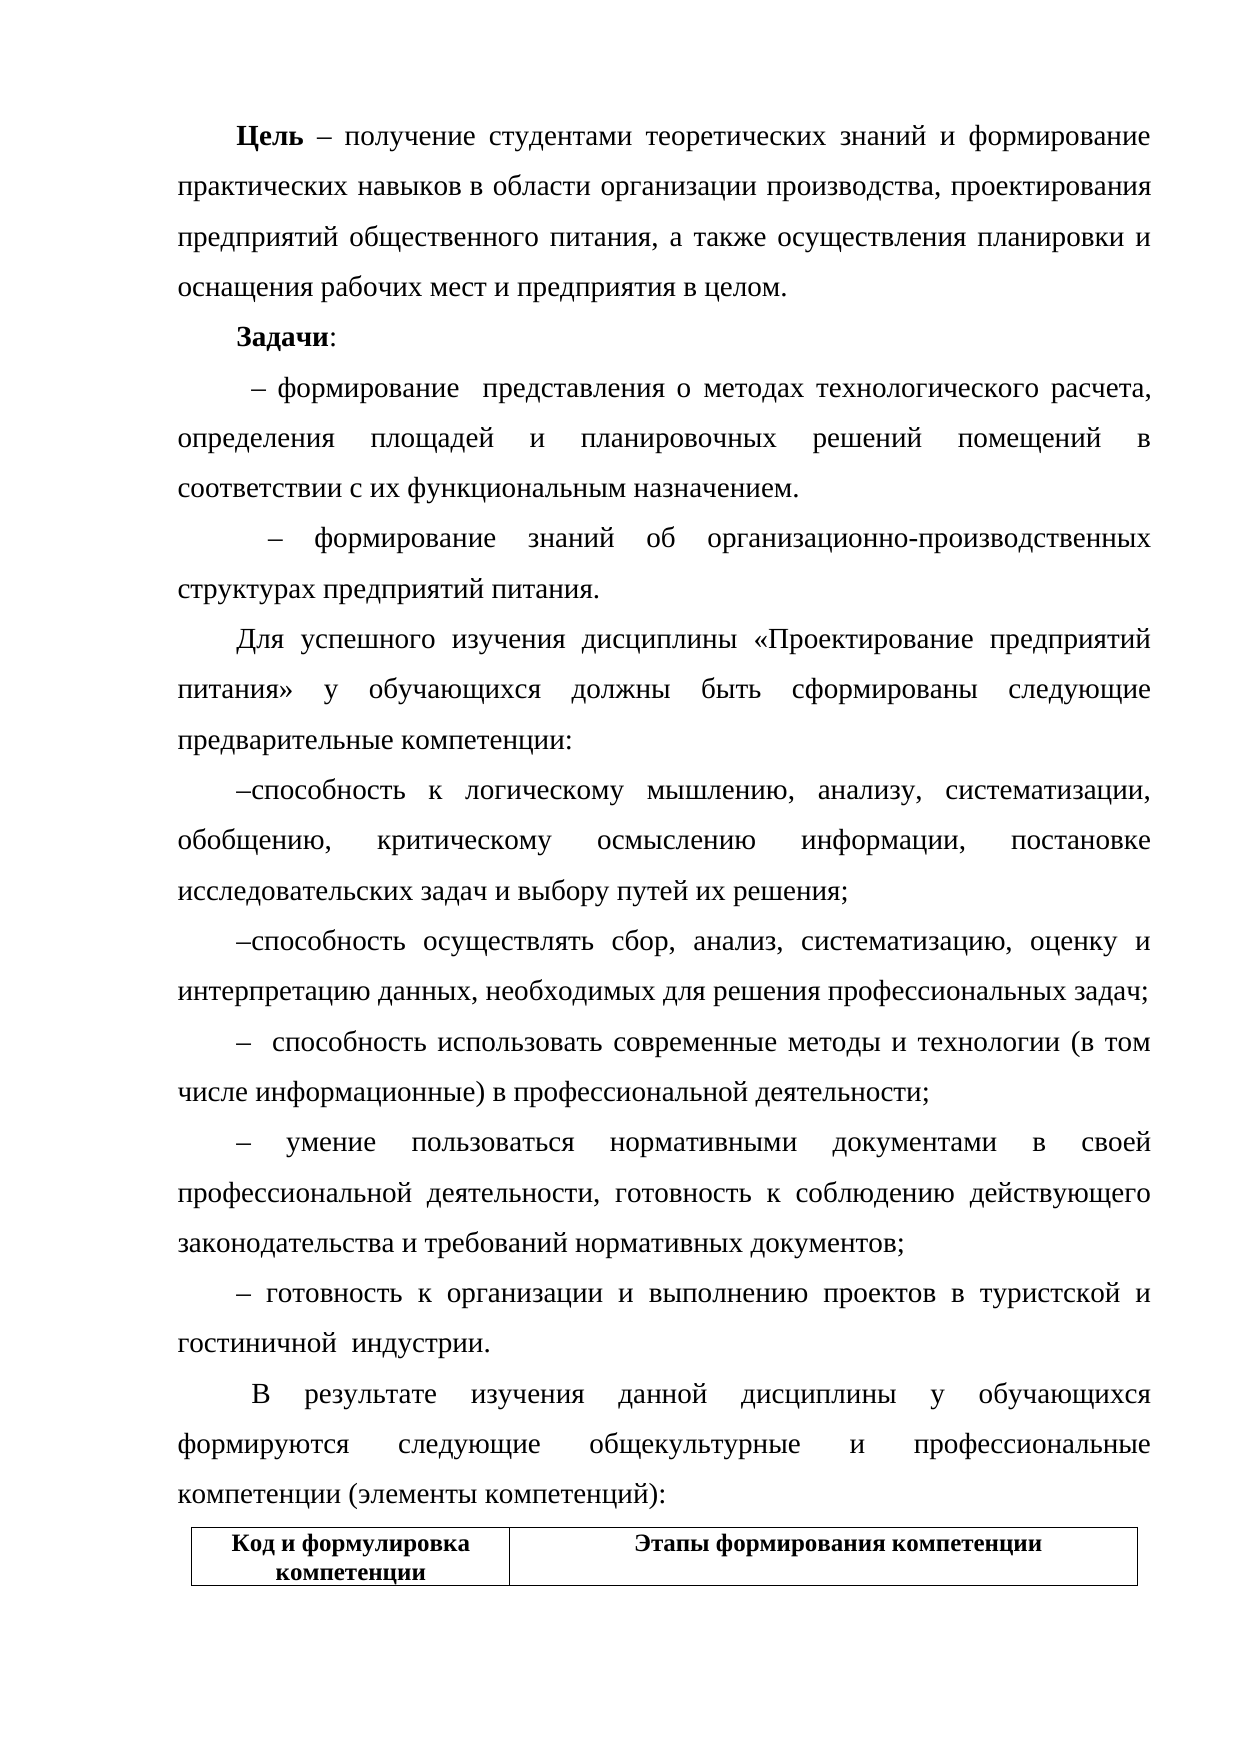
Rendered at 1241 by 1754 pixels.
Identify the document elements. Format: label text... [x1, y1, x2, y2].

text – способность осуществлять сбор, анализ, систематизацию, оценку и интерпретацию данных, необходимых для решения профессиональных задач; [177, 923, 1152, 1007]
text Цель – получение студентами теоретических знаний и формирование практических навыков в области организации производства, проектирования предприятий общественного питания, а также осуществления планировки и оснащения рабочих мест и предприятия в целом. [177, 118, 1152, 303]
text – способность использовать современные методы и технологии (в том числе информационные) в профессиональной деятельности; [177, 1024, 1152, 1108]
text Задачи: [177, 319, 1152, 353]
table_header Этапы формирования компетенции [510, 1528, 1137, 1585]
text В результате изучения данной дисциплины у обучающихся формируются следующие общекультурные и профессиональные компетенции (элементы компетенций): [177, 1376, 1152, 1510]
text – формирование представления о методах технологического расчета, определения площадей и планировочных решений помещений в соответствии с их функциональным назначением. [177, 370, 1152, 504]
text – готовность к организации и выполнению проектов в туристской и гостиничной индустрии. [177, 1275, 1152, 1359]
text – способность к логическому мышлению, анализу, систематизации, обобщению, критическому осмыслению информации, постановке исследовательских задач и выбору путей их решения; [177, 772, 1152, 906]
text – умение пользоваться нормативными документами в своей профессиональной деятельности, готовность к соблюдению действующего законодательства и требований нормативных документов; [177, 1124, 1152, 1258]
table_header Код и формулировка компетенции [192, 1528, 509, 1585]
text Для успешного изучения дисциплины «Проектирование предприятий питания» у обучающихся должны быть сформированы следующие предварительные компетенции: [177, 621, 1152, 755]
text – формирование знаний об организационно-производственных структурах предприятий питания. [177, 521, 1152, 604]
